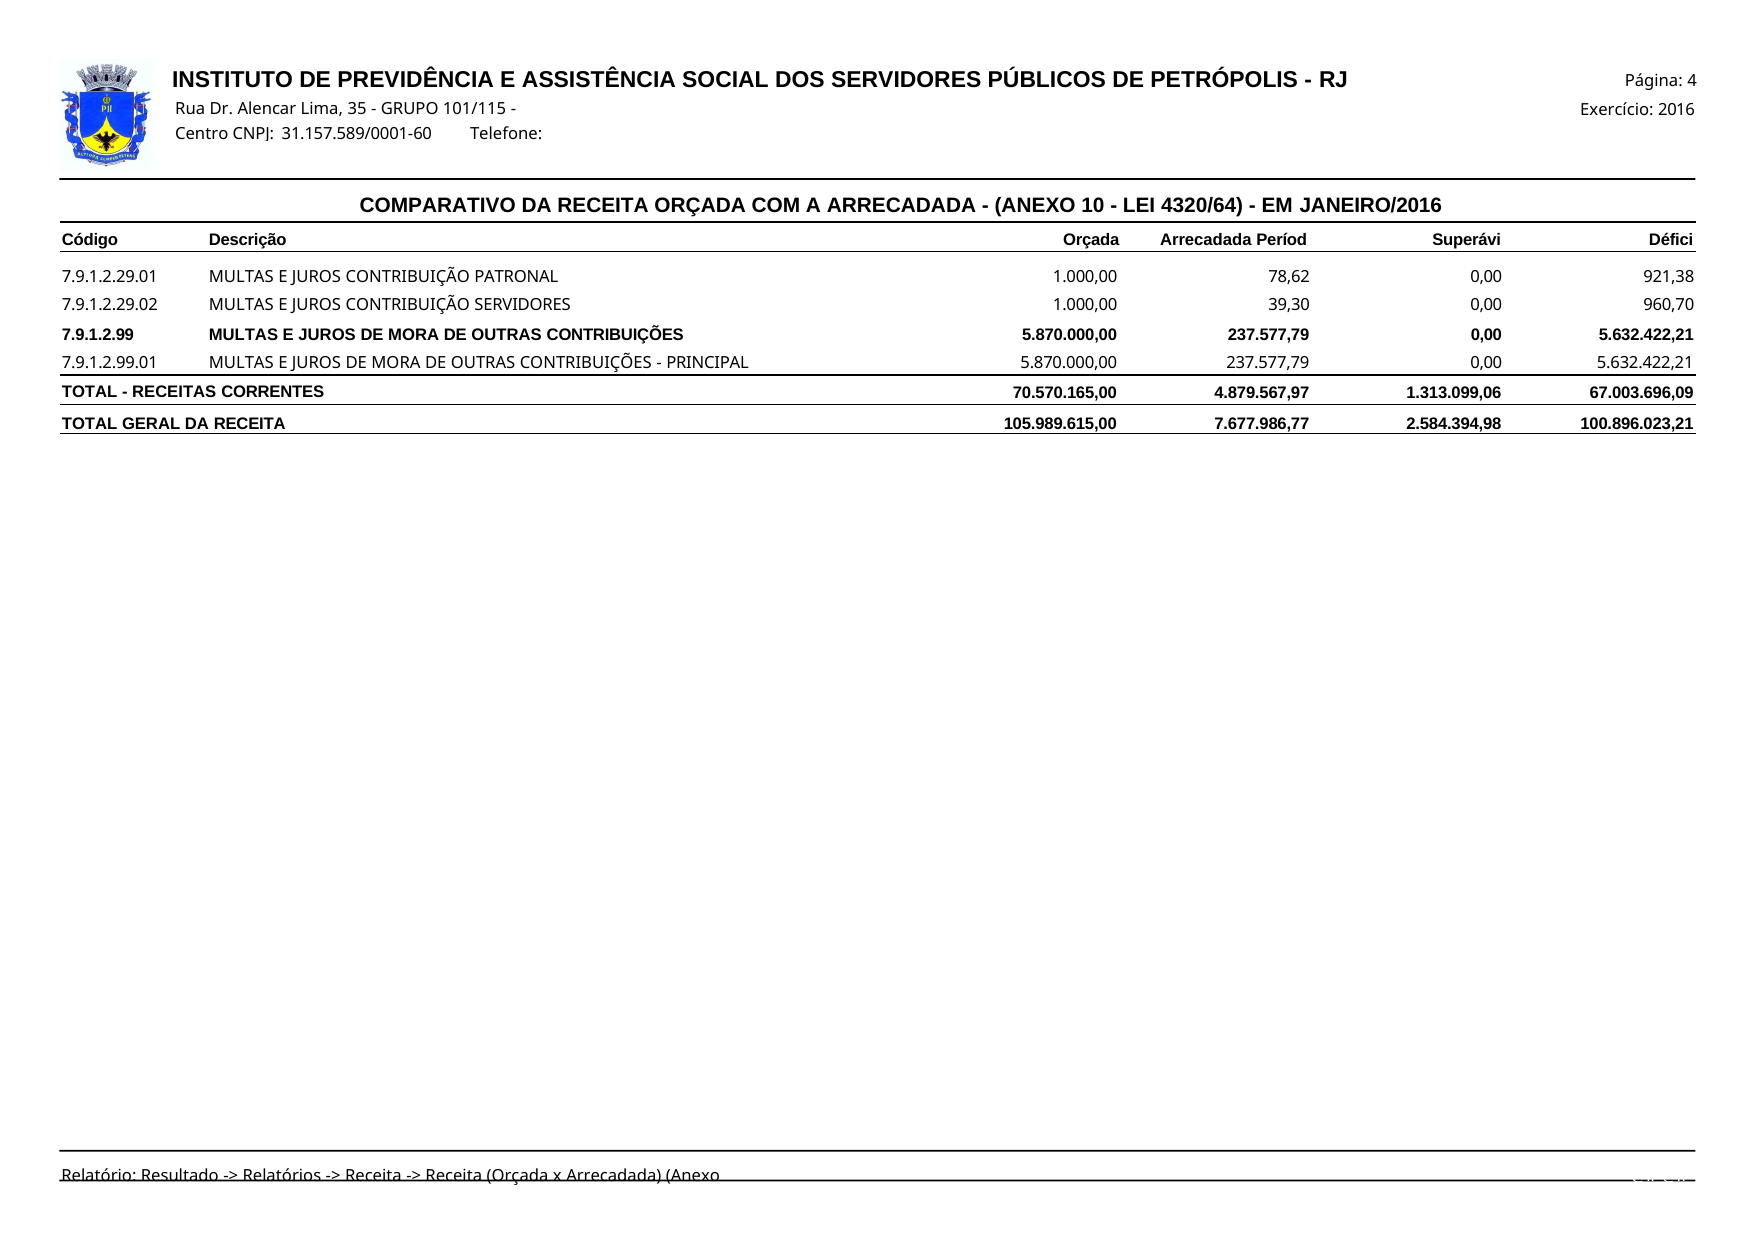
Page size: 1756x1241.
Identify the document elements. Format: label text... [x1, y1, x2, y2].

table_cell 105.989.615,00 [892, 405, 1139, 433]
table_header Orçada [892, 223, 1139, 251]
table_cell 5.870.000,00 [892, 319, 1139, 350]
table_cell 237.577,79 [1139, 319, 1357, 350]
table_cell 67.003.696,09 [1540, 376, 1696, 403]
table_cell 2.584.394,98 [1357, 405, 1540, 433]
table_cell 7.9.1.2.29.01 [60, 252, 184, 287]
table_cell 921,38 [1540, 252, 1696, 287]
table_cell TOTAL - RECEITAS CORRENTES [60, 376, 892, 403]
table_cell 5.632.422,21 [1540, 319, 1696, 350]
table_cell 960,70 [1540, 287, 1696, 318]
table_cell 7.9.1.2.29.02 [60, 287, 184, 318]
table_cell TOTAL GERAL DA RECEITA [60, 405, 892, 433]
table_cell 7.677.986,77 [1139, 405, 1357, 433]
table_cell 0,00 [1357, 350, 1540, 374]
table_cell 78,62 [1139, 252, 1357, 287]
table_cell 237.577,79 [1139, 350, 1357, 374]
table_cell 0,00 [1357, 287, 1540, 318]
table_header Arrecadada Períod [1139, 223, 1357, 251]
table_header Descrição [184, 223, 892, 251]
table_cell MULTAS E JUROS DE MORA DE OUTRAS CONTRIBUIÇÕES [184, 319, 892, 350]
table_cell MULTAS E JUROS DE MORA DE OUTRAS CONTRIBUIÇÕES - PRINCIPAL [184, 350, 892, 374]
table_cell 1.000,00 [892, 287, 1139, 318]
table_cell 100.896.023,21 [1540, 405, 1696, 433]
table_cell 7.9.1.2.99 [60, 319, 184, 350]
table_cell 5.870.000,00 [892, 350, 1139, 374]
table_cell 1.313.099,06 [1357, 376, 1540, 403]
table_cell MULTAS E JUROS CONTRIBUIÇÃO PATRONAL [184, 252, 892, 287]
table_cell 4.879.567,97 [1139, 376, 1357, 403]
table_cell 7.9.1.2.99.01 [60, 350, 184, 374]
table_cell 1.000,00 [892, 252, 1139, 287]
table_header Superávi [1357, 223, 1540, 251]
table_cell 70.570.165,00 [892, 376, 1139, 403]
table_cell 39,30 [1139, 287, 1357, 318]
table_cell 5.632.422,21 [1540, 350, 1696, 374]
table_cell MULTAS E JUROS CONTRIBUIÇÃO SERVIDORES [184, 287, 892, 318]
table_header Défici [1540, 223, 1696, 251]
table_cell 0,00 [1357, 252, 1540, 287]
text COMPARATIVO DA RECEITA ORÇADA COM A ARRECADADA - (ANEXO 10 - LEI 4320/64) - EM JANEIRO/2016 [359, 193, 1696, 217]
picture [59, 59, 154, 171]
table_cell 0,00 [1357, 319, 1540, 350]
table_header Código [60, 223, 184, 251]
